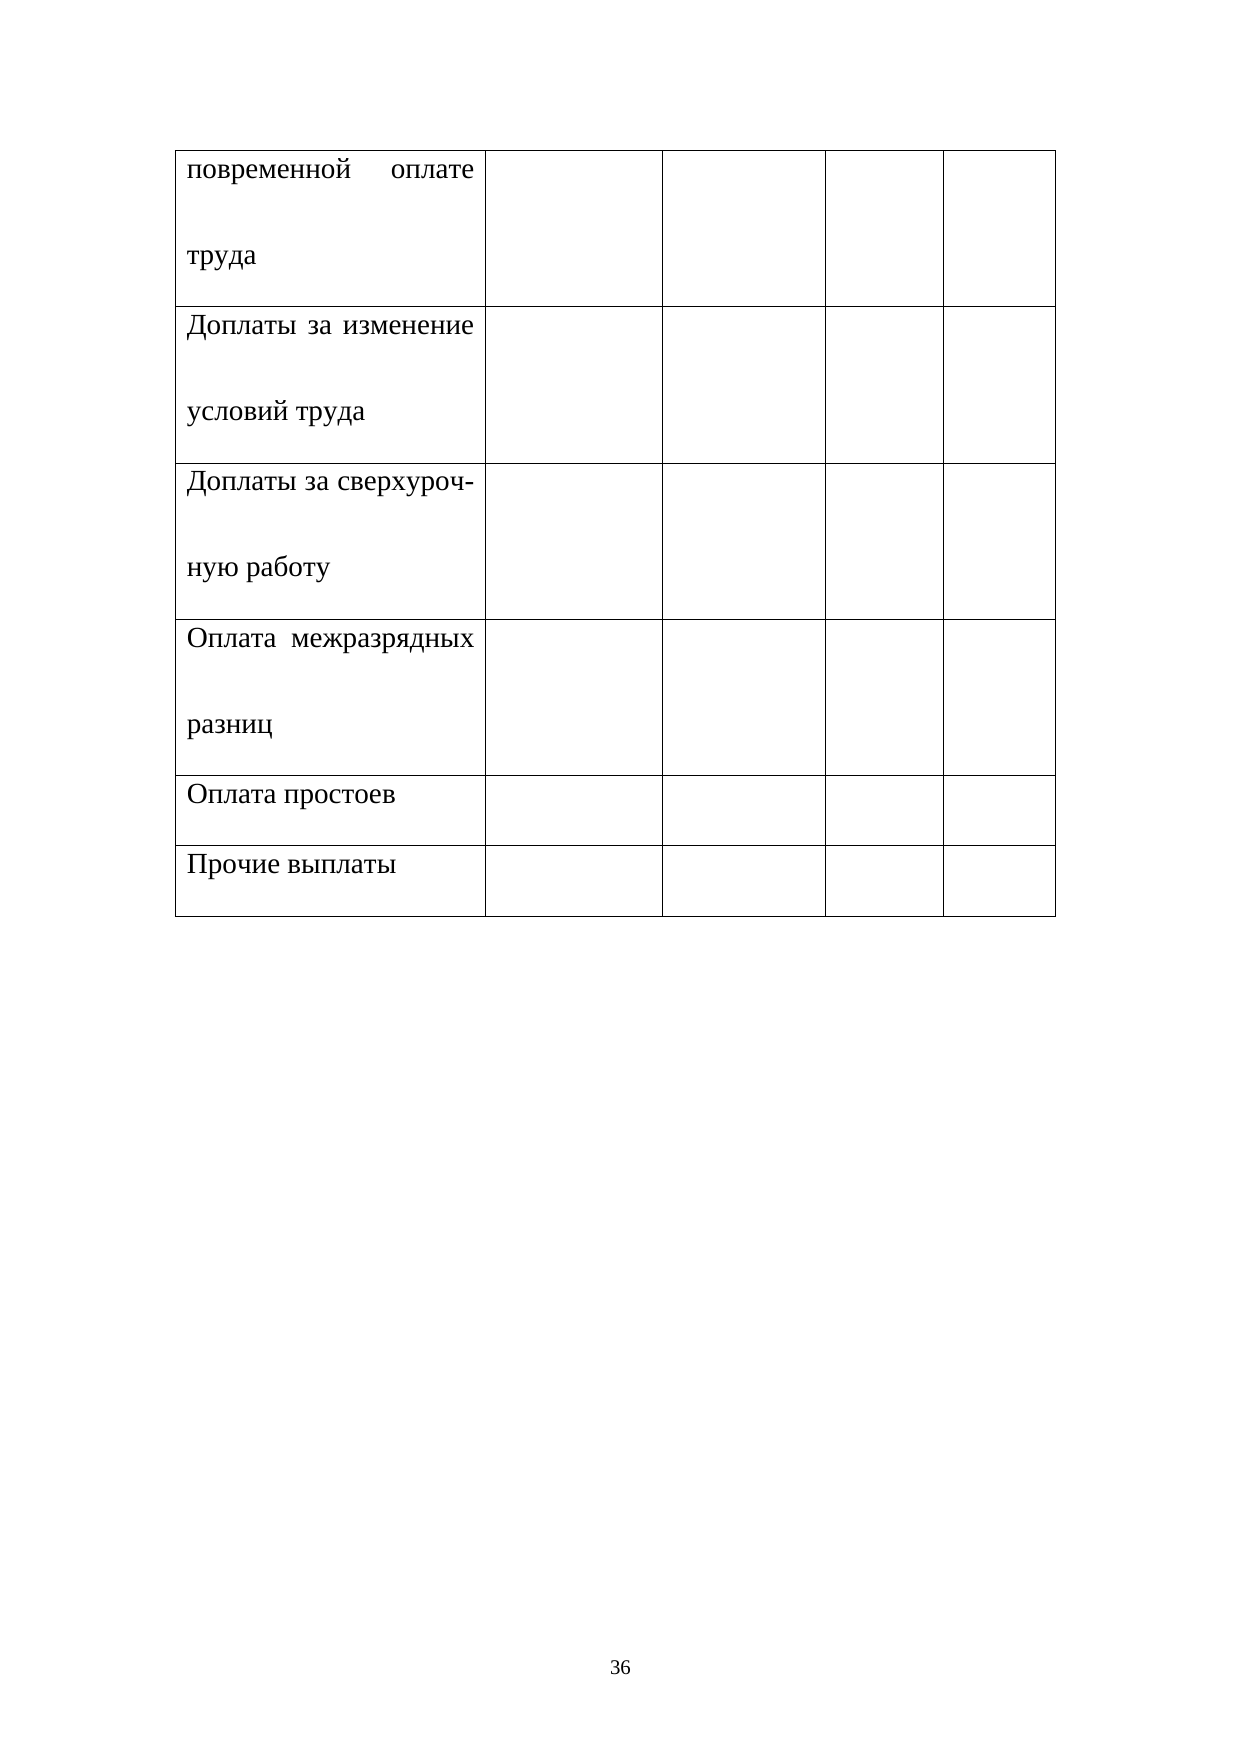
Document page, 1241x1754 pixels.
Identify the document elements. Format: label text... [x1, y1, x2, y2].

table_cell [826, 307, 943, 462]
table_cell [663, 620, 825, 775]
table_cell [944, 307, 1055, 462]
table_cell [486, 464, 662, 619]
table_cell [826, 151, 943, 306]
table_cell Доплаты за сверхуроч-ную работу [176, 464, 485, 619]
table_cell [663, 464, 825, 619]
table_cell [944, 776, 1055, 845]
table_cell [826, 464, 943, 619]
table_cell [663, 846, 825, 916]
table_cell [826, 776, 943, 845]
table_cell [663, 307, 825, 462]
table_cell Доплаты за изменение условий труда [176, 307, 485, 462]
table_cell [663, 776, 825, 845]
table_cell [944, 846, 1055, 916]
table_cell Оплата межразрядных разниц [176, 620, 485, 775]
table_cell [486, 620, 662, 775]
table_cell [944, 620, 1055, 775]
table_cell [826, 620, 943, 775]
table_cell [944, 151, 1055, 306]
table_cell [176, 151, 485, 306]
table_cell [486, 846, 662, 916]
table_cell [944, 464, 1055, 619]
table_cell [486, 151, 662, 306]
table_cell Оплата простоев [176, 776, 485, 845]
table_cell [663, 151, 825, 306]
table_cell Прочие выплаты [176, 846, 485, 916]
table_cell [486, 776, 662, 845]
table_cell [826, 846, 943, 916]
table_cell [486, 307, 662, 462]
